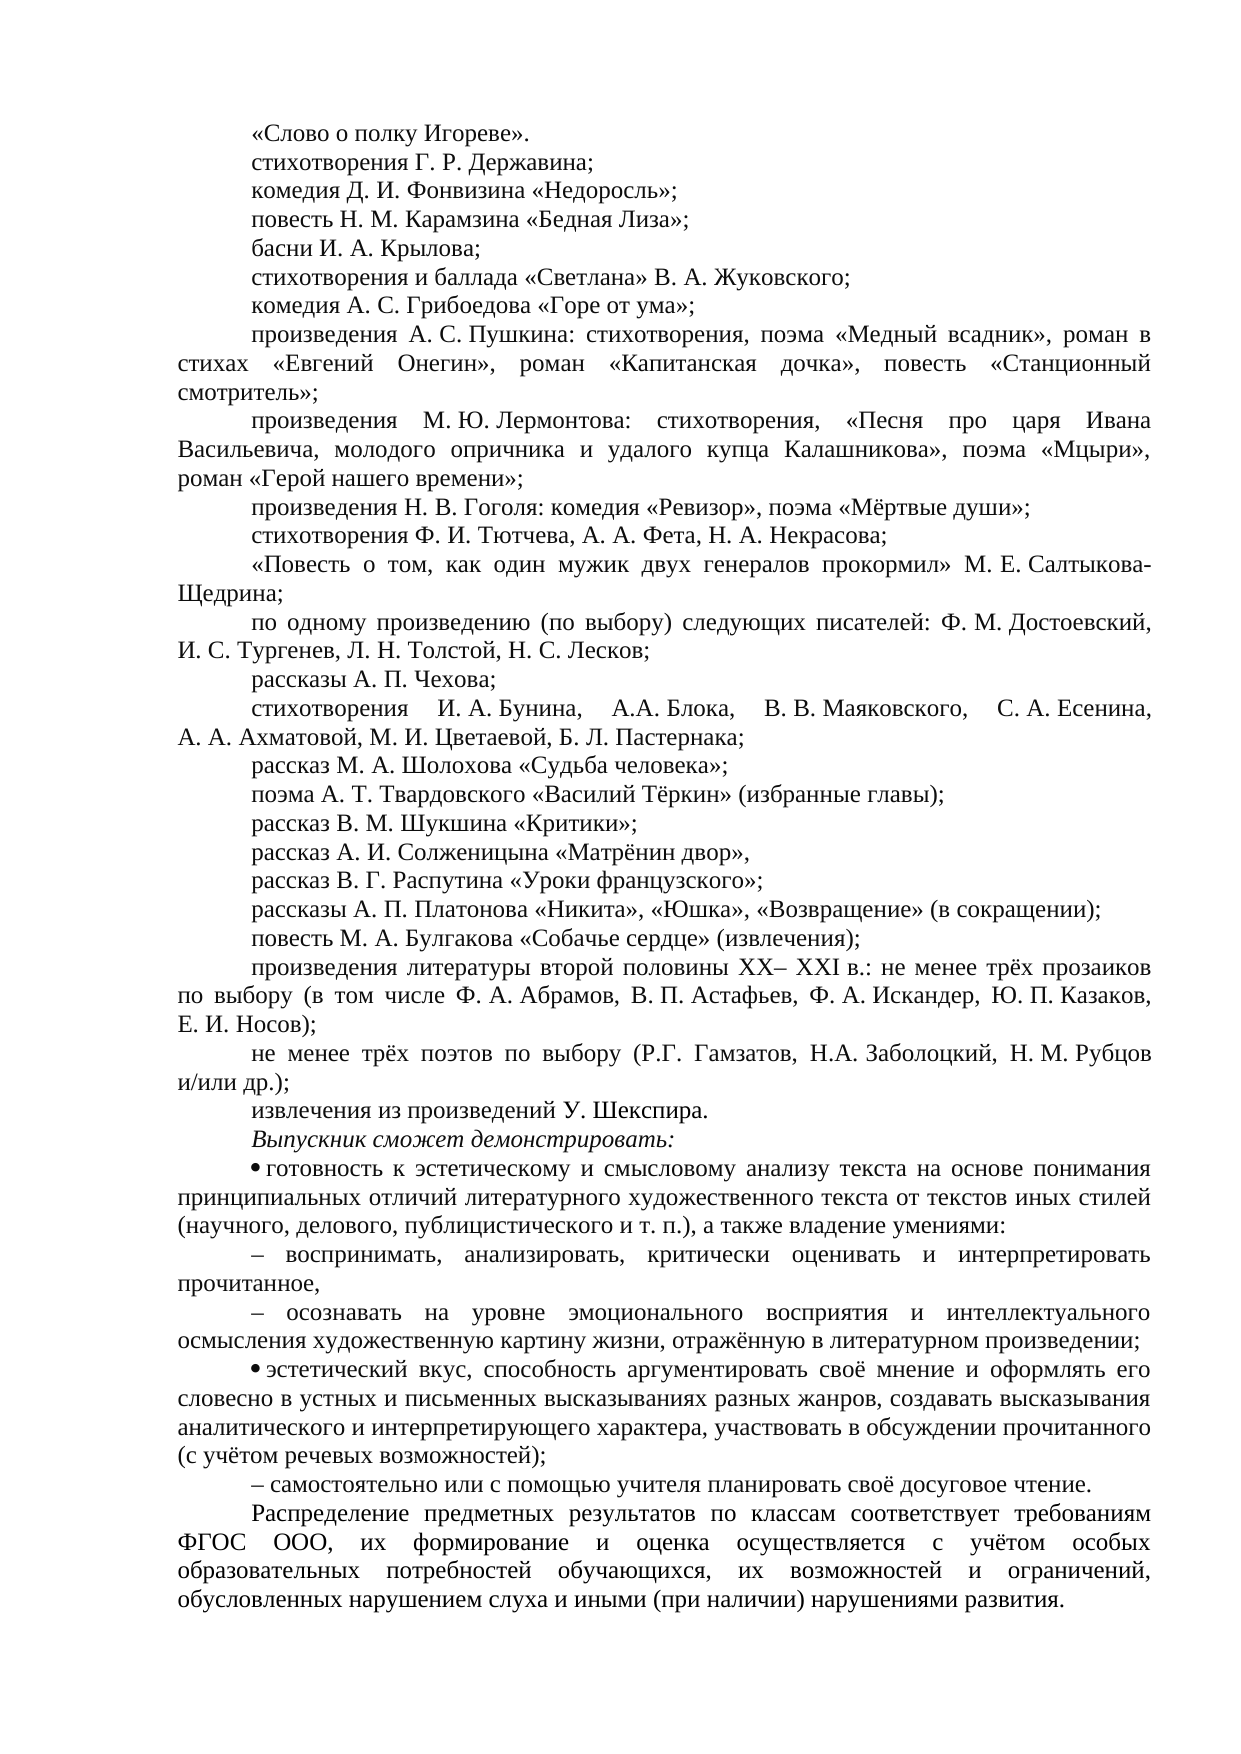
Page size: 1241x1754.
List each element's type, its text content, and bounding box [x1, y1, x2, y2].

text стихотворения Ф. И. Тютчева, А. А. Фета, Н. А. Некрасова; [177, 521, 1152, 549]
text произведения А. С. Пушкина: стихотворения, поэма «Медный всадник», роман в стихах «Евгений Онегин», роман «Капитанская дочка», повесть «Станционный смотритель»; [177, 319, 1152, 406]
text произведения М. Ю. Лермонтова: стихотворения, «Песня про царя Ивана Васильевича, молодого опричника и удалого купца Калашникова», поэма «Мцыри», роман «Герой нашего времени»; [177, 406, 1152, 492]
text «Слово о полку Игореве». [177, 118, 1152, 147]
text Выпускник сможет демонстрировать: [177, 1124, 1152, 1153]
text комедия А. С. Грибоедова «Горе от ума»; [177, 291, 1152, 319]
text рассказы А. П. Платонова «Никита», «Юшка», «Возвращение» (в сокращении); [177, 894, 1152, 923]
text стихотворения и баллада «Светлана» В. А. Жуковского; [177, 262, 1152, 291]
text по одному произведению (по выбору) следующих писателей: Ф. М. Достоевский, И. С. Тургенев, Л. Н. Толстой, Н. С. Лесков; [177, 607, 1152, 664]
text произведения Н. В. Гоголя: комедия «Ревизор», поэма «Мёртвые души»; [177, 492, 1152, 521]
text стихотворения Г. Р. Державина; [177, 147, 1152, 176]
text не менее трёх поэтов по выбору (Р.Г. Гамзатов, Н.А. Заболоцкий, Н. М. Рубцов и/или др.); [177, 1038, 1152, 1096]
text извлечения из произведений У. Шекспира. [177, 1096, 1152, 1124]
list эстетический вкус, способность аргументировать своё мнение и оформлять его словесно в устных и письменных высказываниях разных жанров, создавать высказывания аналитического и интерпретирующего характера, участвовать в обсуждении прочитанного (с учётом речевых возможностей); [177, 1354, 1152, 1469]
text Распределение предметных результатов по классам соответствует требованиям ФГОС ООО, их формирование и оценка осуществляется с учётом особых образовательных потребностей обучающихся, их возможностей и ограничений, обусловленных нарушением слуха и иными (при наличии) нарушениями развития. [177, 1498, 1152, 1613]
text рассказ М. А. Шолохова «Судьба человека»; [177, 751, 1152, 779]
text повесть Н. М. Карамзина «Бедная Лиза»; [177, 204, 1152, 233]
text – самостоятельно или с помощью учителя планировать своё досуговое чтение. [177, 1469, 1152, 1498]
text рассказ А. И. Солженицына «Матрёнин двор», [177, 837, 1152, 866]
text рассказы А. П. Чехова; [177, 664, 1152, 693]
text басни И. А. Крылова; [177, 233, 1152, 262]
text поэма А. Т. Твардовского «Василий Тёркин» (избранные главы); [177, 779, 1152, 808]
text стихотворения И. А. Бунина, А.А. Блока, В. В. Маяковского, С. А. Есенина, А. А. Ахматовой, М. И. Цветаевой, Б. Л. Пастернака; [177, 693, 1152, 751]
text – воспринимать, анализировать, критически оценивать и интерпретировать прочитанное, [177, 1239, 1152, 1297]
list готовность к эстетическому и смысловому анализу текста на основе понимания принципиальных отличий литературного художественного текста от текстов иных стилей (научного, делового, публицистического и т. п.), а также владение умениями: [177, 1153, 1152, 1239]
text – осознавать на уровне эмоционального восприятия и интеллектуального осмысления художественную картину жизни, отражённую в литературном произведении; [177, 1297, 1152, 1354]
text «Повесть о том, как один мужик двух генералов прокормил» М. Е. Салтыкова-Щедрина; [177, 549, 1152, 607]
text повесть М. А. Булгакова «Собачье сердце» (извлечения); [177, 923, 1152, 952]
text произведения литературы второй половины XX– XXI в.: не менее трёх прозаиков по выбору (в том числе Ф. А. Абрамов, В. П. Астафьев, Ф. А. Искандер, Ю. П. Казаков, Е. И. Носов); [177, 952, 1152, 1038]
text комедия Д. И. Фонвизина «Недоросль»; [177, 176, 1152, 204]
text рассказ В. Г. Распутина «Уроки французского»; [177, 866, 1152, 894]
text рассказ В. М. Шукшина «Критики»; [177, 808, 1152, 837]
